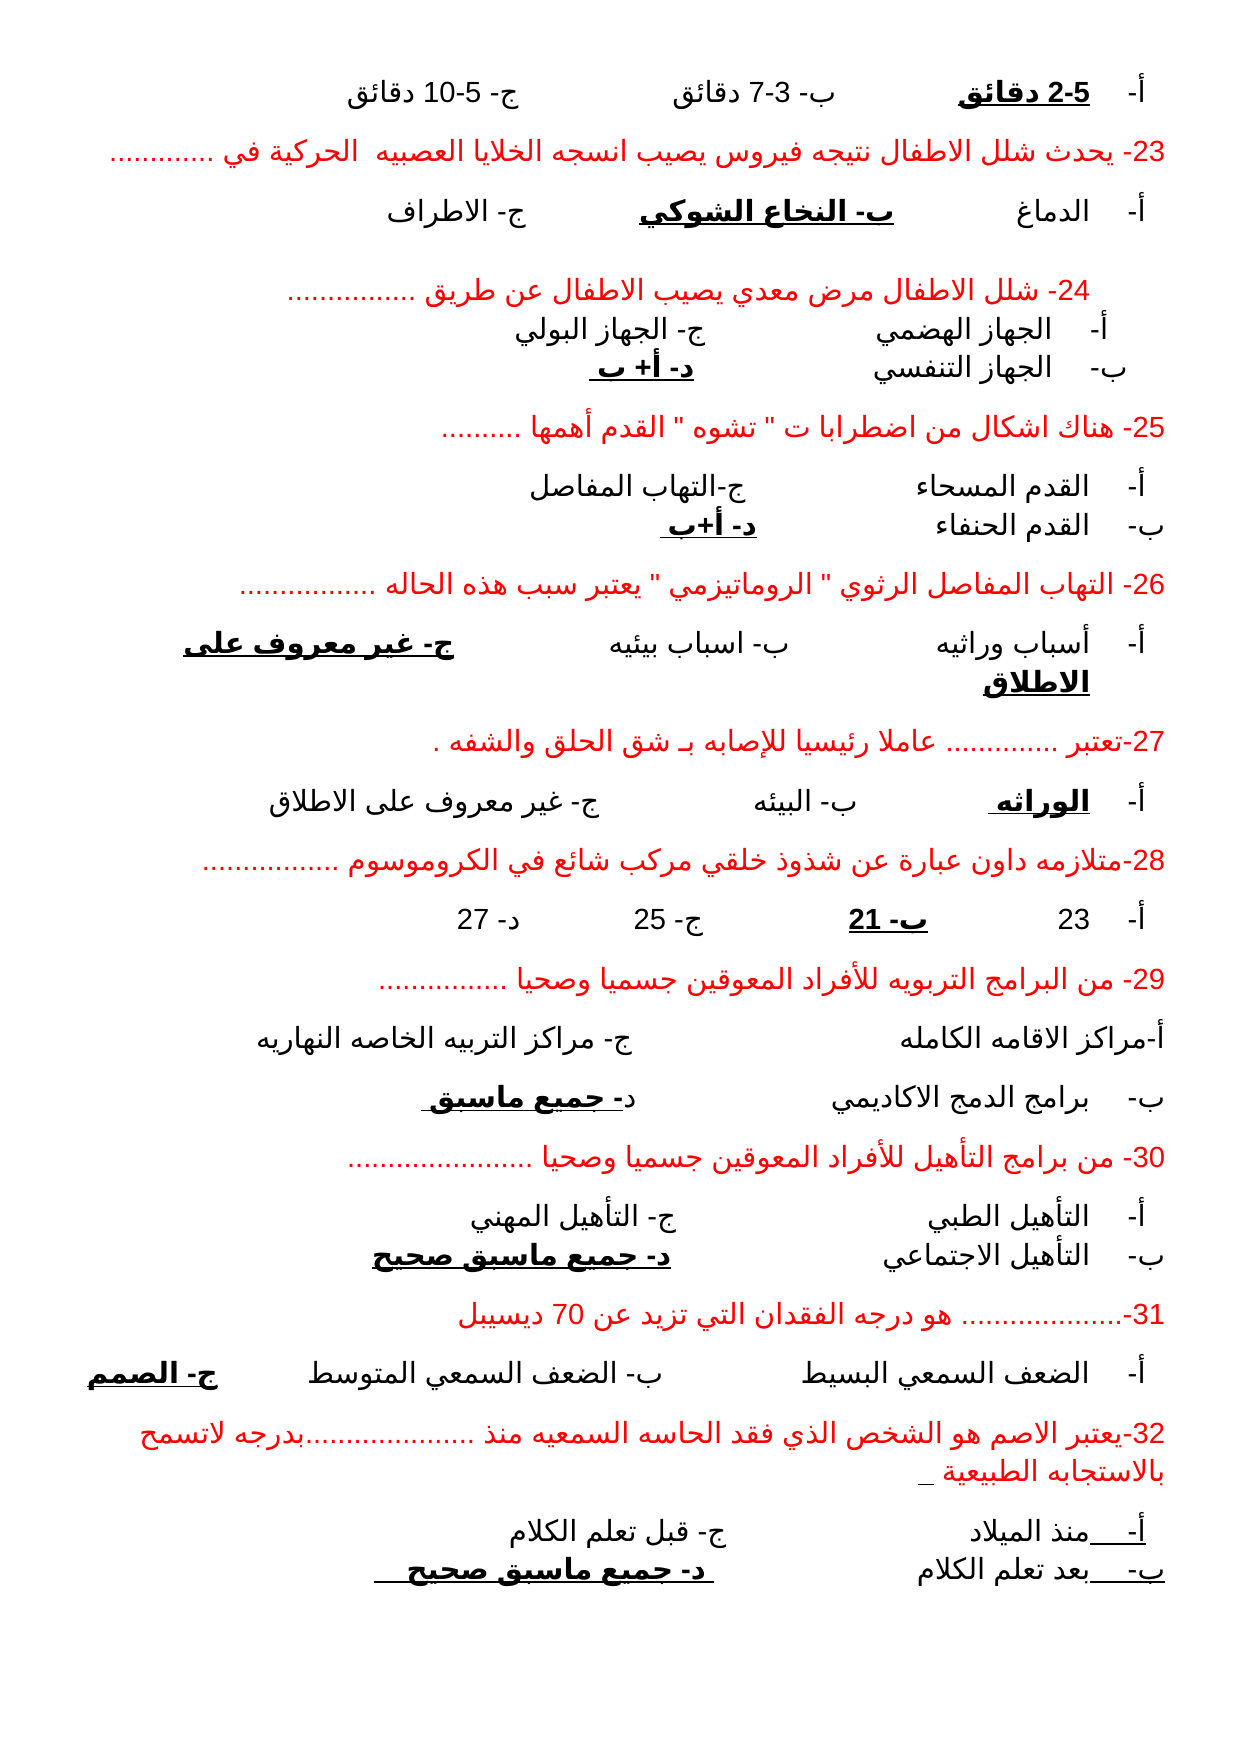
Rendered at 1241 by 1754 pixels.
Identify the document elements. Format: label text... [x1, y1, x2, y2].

list الجهاز الهضمي ج- الجهاز البولي [75, 312, 1090, 345]
list القدم الحنفاء د- أ+ب [75, 508, 1128, 541]
text 29- من البرامج التربويه للأفراد المعوقين جسميا وصحيا ................ [75, 962, 1165, 995]
list الدماغ ب- النخاع الشوكي ج- الاطراف [75, 194, 1128, 227]
list الجهاز التنفسي د- أ+ ب [75, 350, 1090, 384]
list منذ الميلاد ج- قبل تعلم الكلام [75, 1514, 1128, 1547]
list 24- شلل الاطفال مرض معدي يصيب الاطفال عن طريق ................ [75, 273, 1090, 307]
text 27-تعتبر .............. عاملا رئيسيا للإصابه بـ شق الحلق والشفه . [75, 724, 1165, 758]
text 26- التهاب المفاصل الرثوي " الروماتيزمي " يعتبر سبب هذه الحاله ................. [75, 567, 1165, 601]
text 32-يعتبر الاصم هو الشخص الذي فقد الحاسه السمعيه منذ .....................بدرجه لاتسمح بالاستجابه الطبيعية [75, 1416, 1165, 1488]
list بعد تعلم الكلام د- جميع ماسبق صحيح [75, 1552, 1128, 1586]
list التأهيل الاجتماعي د- جميع ماسبق صحيح [75, 1238, 1128, 1271]
list الوراثه ب- البيئه ج- غير معروف على الاطلاق [75, 784, 1128, 817]
text 31-.................... هو درجه الفقدان التي تزيد عن 70 ديسيبل [75, 1297, 1165, 1331]
list أسباب وراثيه ب- اسباب بيئيه ج- غير معروف على الاطلاق [75, 626, 1128, 698]
text أ-مراكز الاقامه الكامله ج- مراكز التربيه الخاصه النهاريه [75, 1021, 1165, 1055]
list الضعف السمعي البسيط ب- الضعف السمعي المتوسط ج- الصمم [75, 1357, 1128, 1390]
list برامج الدمج الاكاديمي د- جميع ماسبق [75, 1081, 1128, 1114]
text 30- من برامج التأهيل للأفراد المعوقين جسميا وصحيا ....................... [75, 1140, 1165, 1173]
text 25- هناك اشكال من اضطرابا ت " تشوه " القدم أهمها .......... [75, 410, 1165, 443]
list القدم المسحاء ج-التهاب المفاصل [75, 469, 1128, 503]
text 28-متلازمه داون عبارة عن شذوذ خلقي مركب شائع في الكروموسوم ................. [75, 843, 1165, 877]
list 2-5 دقائق ب- 3-7 دقائق ج- 5-10 دقائق [75, 75, 1128, 108]
text 23- يحدث شلل الاطفال نتيجه فيروس يصيب انسجه الخلايا العصبيه الحركية في ............. [75, 134, 1165, 168]
list التأهيل الطبي ج- التأهيل المهني [75, 1199, 1128, 1233]
list 23 ب- 21 ج- 25 د- 27 [75, 902, 1128, 936]
